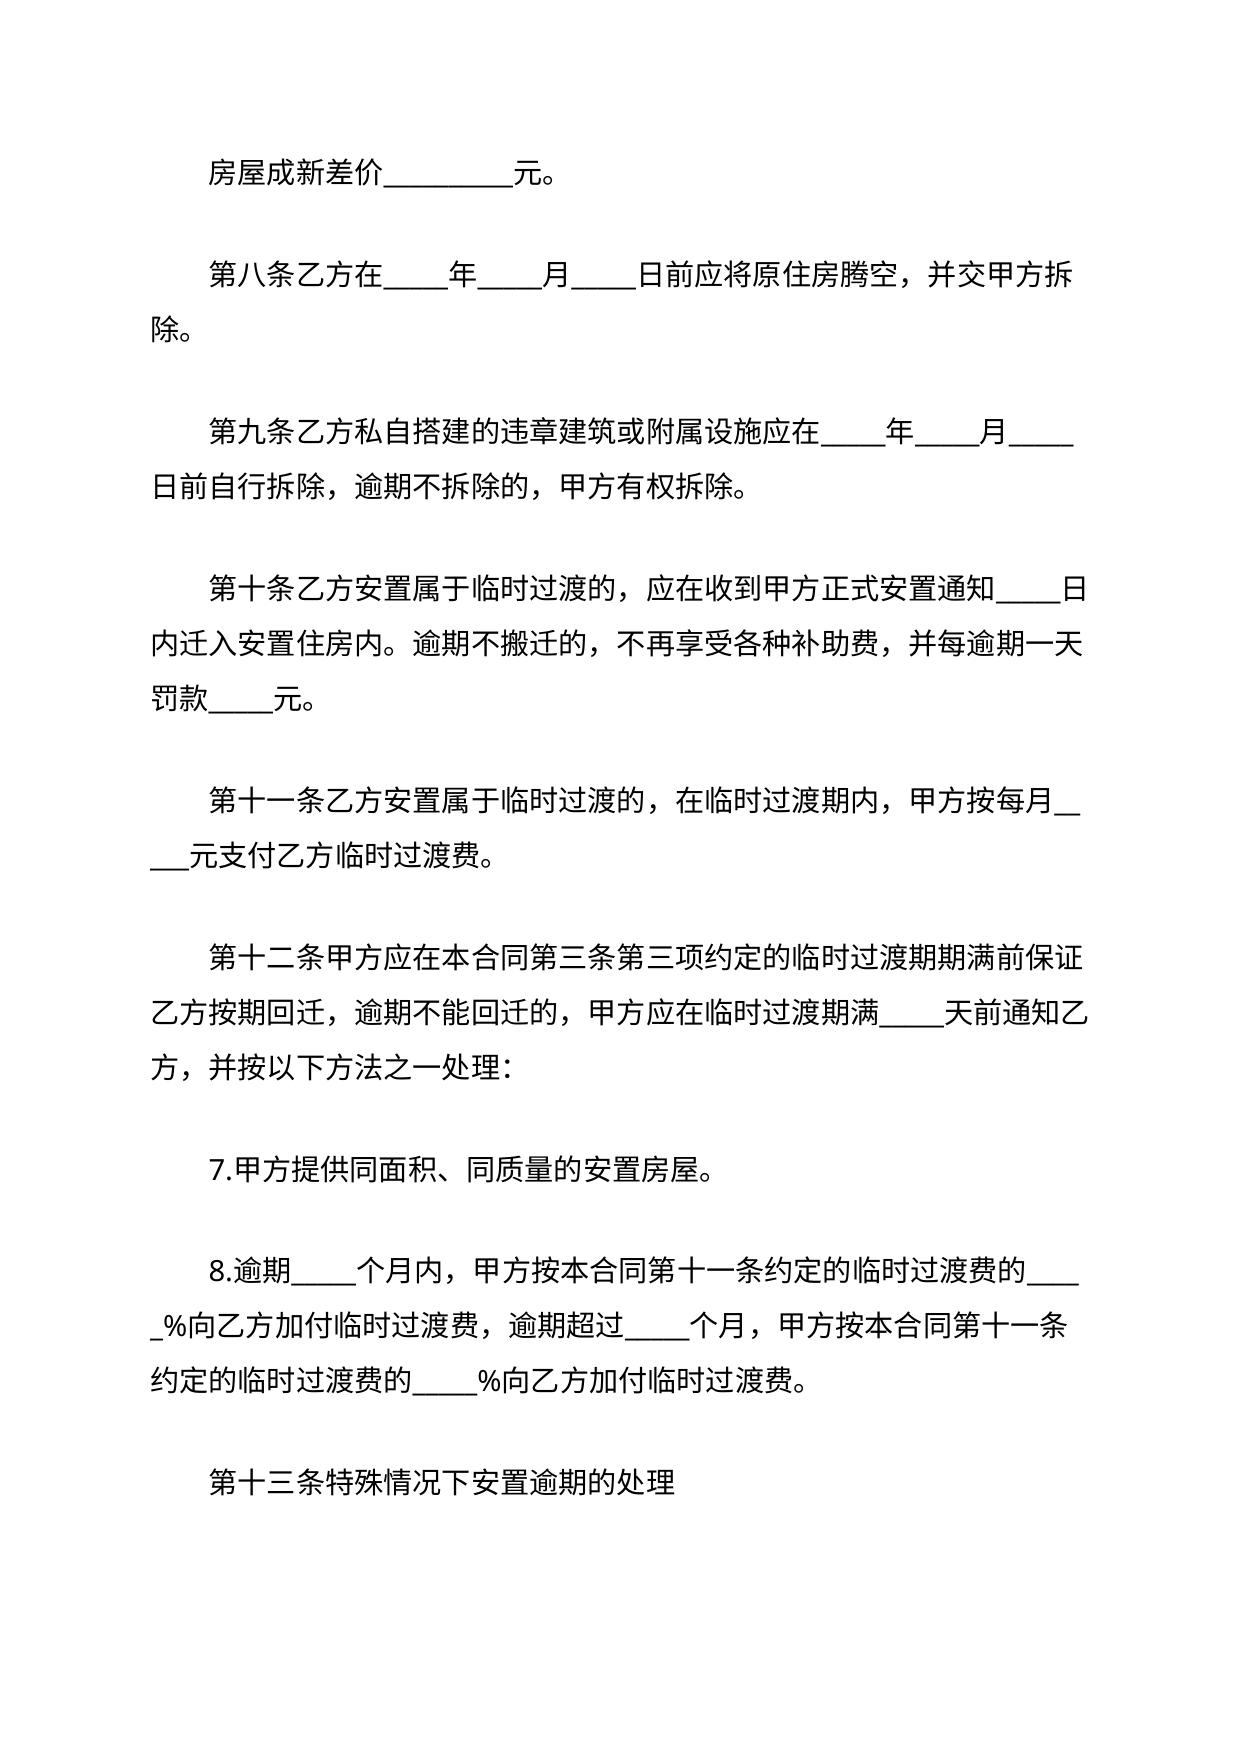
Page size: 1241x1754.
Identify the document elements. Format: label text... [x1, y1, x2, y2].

text 第十三条特殊情况下安置逾期的处理 [150, 1460, 1090, 1502]
text 第十条乙方安置属于临时过渡的，应在收到甲方正式安置通知_____日内迁入安置住房内。逾期不搬迁的，不再享受各种补助费，并每逾期一天罚款_____元。 [150, 566, 1090, 718]
text 第八条乙方在_____年_____月_____日前应将原住房腾空，并交甲方拆除。 [150, 252, 1090, 349]
text 7.甲方提供同面积、同质量的安置房屋。 [150, 1146, 1090, 1188]
text 房屋成新差价__________元。 [150, 150, 1090, 192]
text 8.逾期_____个月内，甲方按本合同第十一条约定的临时过渡费的_____%向乙方加付临时过渡费，逾期超过_____个月，甲方按本合同第十一条约定的临时过渡费的_____%向乙方加付临时过渡费。 [150, 1248, 1090, 1400]
text 第十一条乙方安置属于临时过渡的，在临时过渡期内，甲方按每月_____元支付乙方临时过渡费。 [150, 777, 1090, 875]
text 第九条乙方私自搭建的违章建筑或附属设施应在_____年_____月_____日前自行拆除，逾期不拆除的，甲方有权拆除。 [150, 409, 1090, 506]
text 第十二条甲方应在本合同第三条第三项约定的临时过渡期期满前保证乙方按期回迁，逾期不能回迁的，甲方应在临时过渡期满_____天前通知乙方，并按以下方法之一处理： [150, 934, 1090, 1087]
